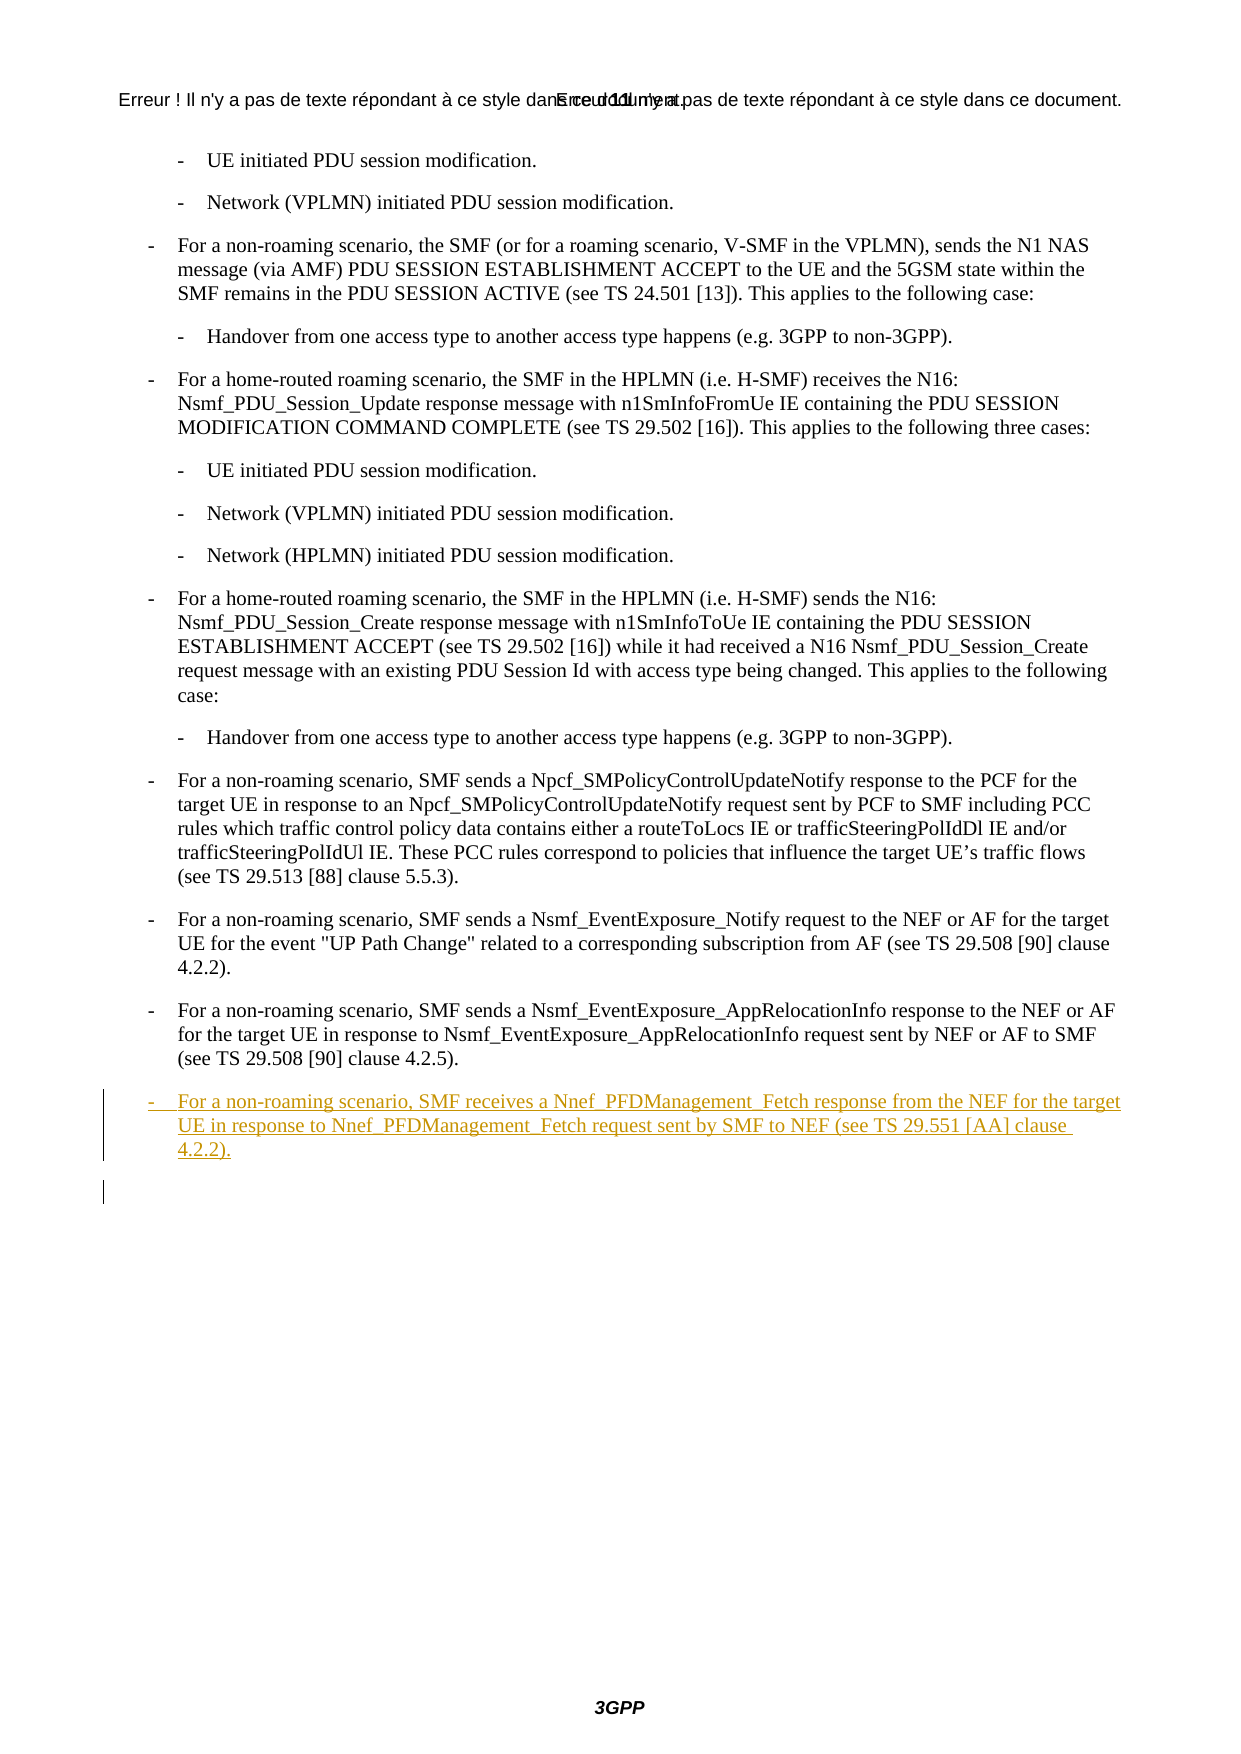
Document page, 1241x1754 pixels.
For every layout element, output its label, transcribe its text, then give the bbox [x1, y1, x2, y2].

text - Network (VPLMN) initiated PDU session modification. [177, 190, 1122, 214]
text - Network (HPLMN) initiated PDU session modification. [177, 543, 1122, 567]
text - For a non-roaming scenario, SMF sends a Npcf_SMPolicyControlUpdateNotify response to the PCF for the target UE in response to an Npcf_SMPolicyControlUpdateNotify request sent by PCF to SMF including PCC rules which traffic control policy data contains either a routeToLocs IE or trafficSteeringPolIdDl IE and/or trafficSteeringPolIdUl IE. These PCC rules correspond to policies that influence the target UE’s traffic flows (see TS 29.513 [88] clause 5.5.3). [148, 768, 1122, 888]
text - For a non-roaming scenario, SMF sends a Nsmf_EventExposure_AppRelocationInfo response to the NEF or AF for the target UE in response to Nsmf_EventExposure_AppRelocationInfo request sent by NEF or AF to SMF (see TS 29.508 [90] clause 4.2.5). [148, 998, 1122, 1070]
text - UE initiated PDU session modification. [177, 458, 1122, 482]
text - For a home-routed roaming scenario, the SMF in the HPLMN (i.e. H-SMF) sends the N16: Nsmf_PDU_Session_Create response message with n1SmInfoToUe IE containing the PDU SESSION ESTABLISHMENT ACCEPT (see TS 29.502 [16]) while it had received a N16 Nsmf_PDU_Session_Create request message with an existing PDU Session Id with access type being changed. This applies to the following case: [148, 586, 1122, 707]
text - For a home-routed roaming scenario, the SMF in the HPLMN (i.e. H-SMF) receives the N16: Nsmf_PDU_Session_Update response message with n1SmInfoFromUe IE containing the PDU SESSION MODIFICATION COMMAND COMPLETE (see TS 29.502 [16]). This applies to the following three cases: [148, 367, 1122, 439]
text - For a non-roaming scenario, the SMF (or for a roaming scenario, V-SMF in the VPLMN), sends the N1 NAS message (via AMF) PDU SESSION ESTABLISHMENT ACCEPT to the UE and the 5GSM state within the SMF remains in the PDU SESSION ACTIVE (see TS 24.501 [13]). This applies to the following case: [148, 233, 1122, 305]
text - Network (VPLMN) initiated PDU session modification. [177, 501, 1122, 525]
text - Handover from one access type to another access type happens (e.g. 3GPP to non-3GPP). [177, 725, 1122, 749]
text - For a non-roaming scenario, SMF sends a Nsmf_EventExposure_Notify request to the NEF or AF for the target UE for the event "UP Path Change" related to a corresponding subscription from AF (see TS 29.508 [90] clause 4.2.2). [148, 907, 1122, 979]
text - Handover from one access type to another access type happens (e.g. 3GPP to non-3GPP). [177, 324, 1122, 348]
text - UE initiated PDU session modification. [177, 147, 1122, 172]
